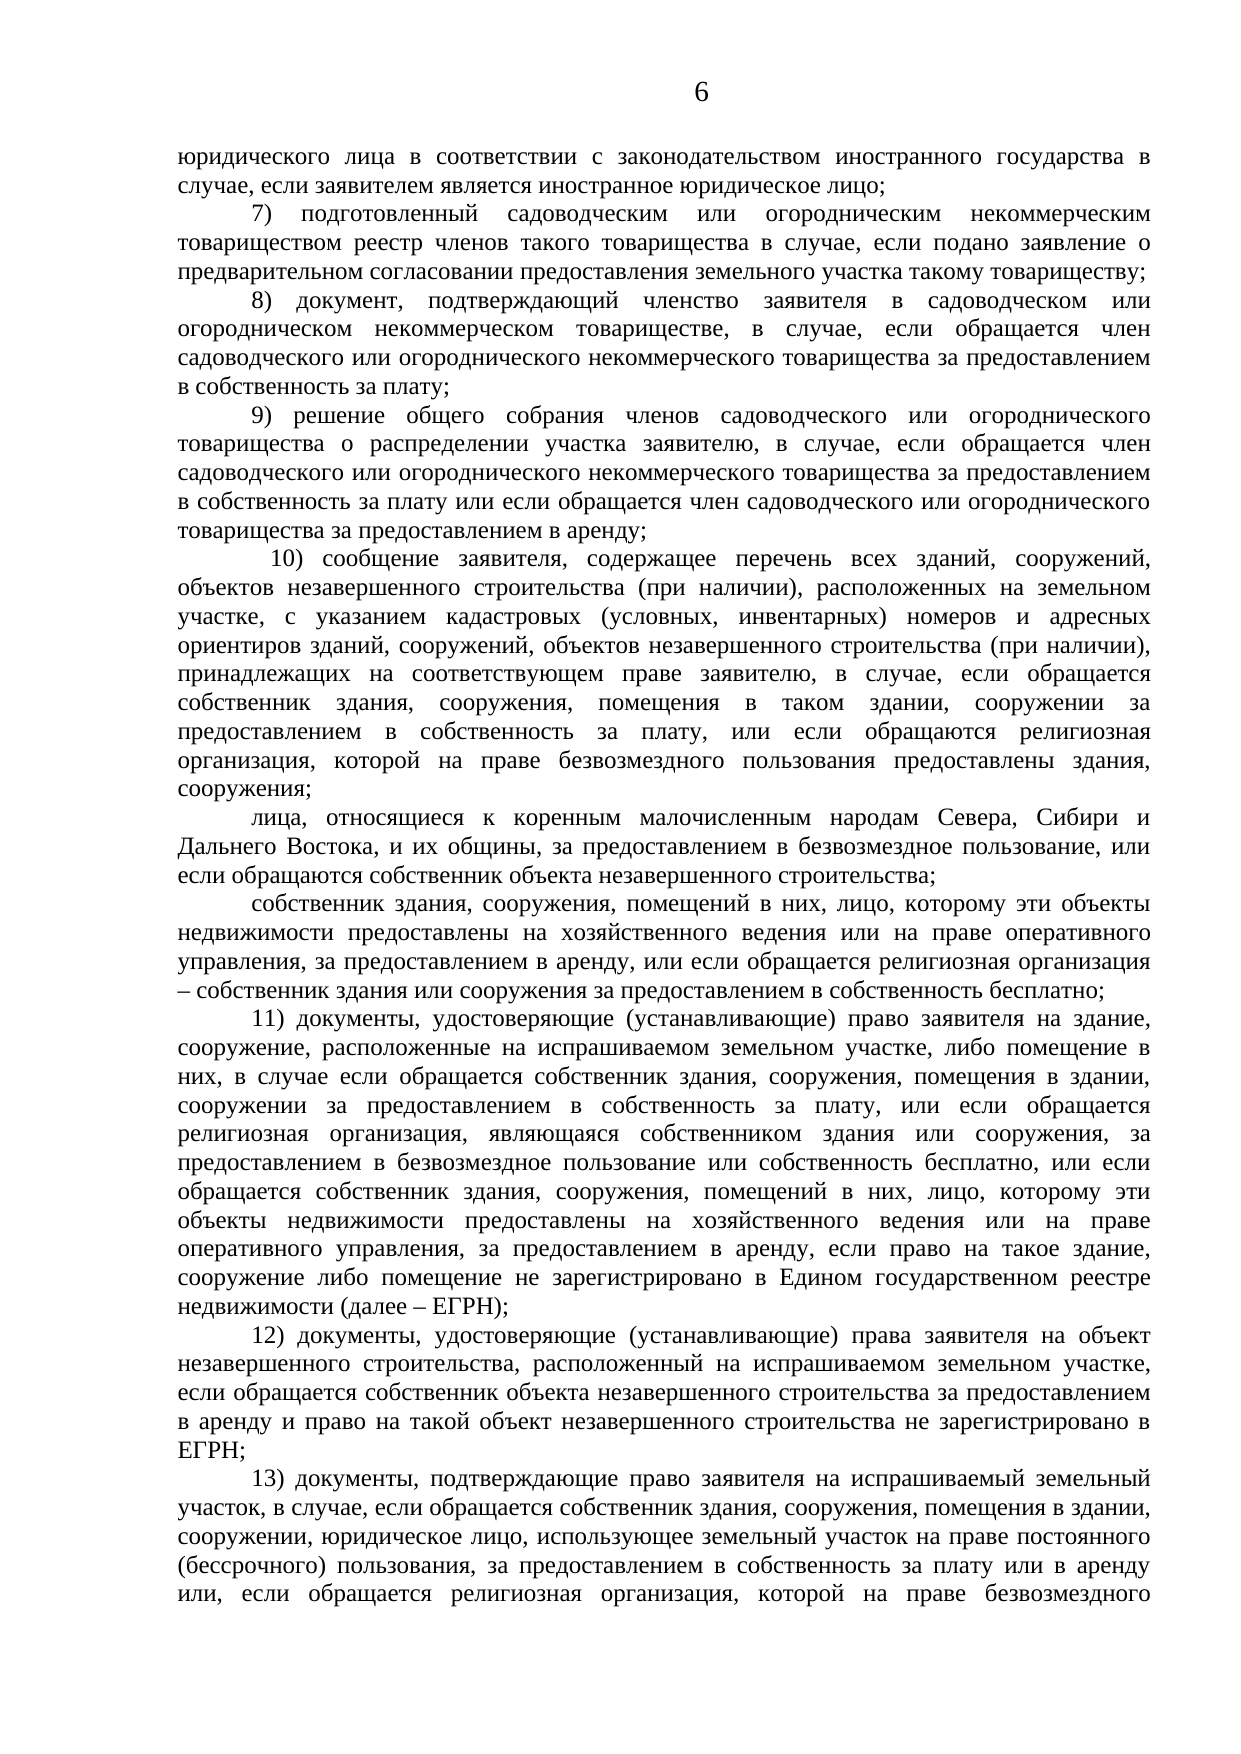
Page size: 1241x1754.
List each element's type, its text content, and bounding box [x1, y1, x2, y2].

title 10) сообщение заявителя, содержащее перечень всех зданий, сооружений, объектов незавершенного строительства (при наличии), расположенных на земельном участке, с указанием кадастровых (условных, инвентарных) номеров и адресных ориентиров зданий, сооружений, объектов незавершенного строительства (при наличии), принадлежащих на соответствующем праве заявителю, в случае, если обращается собственник здания, сооружения, помещения в таком здании, сооружении за предоставлением в собственность за плату, или если обращаются религиозная организация, которой на праве безвозмездного пользования предоставлены здания, сооружения; [177, 543, 1152, 802]
title 11) документы, удостоверяющие (устанавливающие) право заявителя на здание, сооружение, расположенные на испрашиваемом земельном участке, либо помещение в них, в случае если обращается собственник здания, сооружения, помещения в здании, сооружении за предоставлением в собственность за плату, или если обращается религиозная организация, являющаяся собственником здания или сооружения, за предоставлением в безвозмездное пользование или собственность бесплатно, или если обращается собственник здания, сооружения, помещений в них, лицо, которому эти объекты недвижимости предоставлены на хозяйственного ведения или на праве оперативного управления, за предоставлением в аренду, если право на такое здание, сооружение либо помещение не зарегистрировано в Едином государственном реестре недвижимости (далее – ЕГРН); [177, 1003, 1152, 1320]
title 9) решение общего собрания членов садоводческого или огороднического товарищества о распределении участка заявителю, в случае, если обращается член садоводческого или огороднического некоммерческого товарищества за предоставлением в собственность за плату или если обращается член садоводческого или огороднического товарищества за предоставлением в аренду; [177, 400, 1152, 543]
title 7) подготовленный садоводческим или огородническим некоммерческим товариществом реестр членов такого товарищества в случае, если подано заявление о предварительном согласовании предоставления земельного участка такому товариществу; [177, 198, 1152, 285]
title 12) документы, удостоверяющие (устанавливающие) права заявителя на объект незавершенного строительства, расположенный на испрашиваемом земельном участке, если обращается собственник объекта незавершенного строительства за предоставлением в аренду и право на такой объект незавершенного строительства не зарегистрировано в ЕГРН; [177, 1320, 1152, 1463]
title 8) документ, подтверждающий членство заявителя в садоводческом или огородническом некоммерческом товариществе, в случае, если обращается член садоводческого или огороднического некоммерческого товарищества за предоставлением в собственность за плату; [177, 285, 1152, 400]
title собственник здания, сооружения, помещений в них, лицо, которому эти объекты недвижимости предоставлены на хозяйственного ведения или на праве оперативного управления, за предоставлением в аренду, или если обращается религиозная организация – собственник здания или сооружения за предоставлением в собственность бесплатно; [177, 888, 1152, 1003]
title лица, относящиеся к коренным малочисленным народам Севера, Сибири и Дальнего Востока, и их общины, за предоставлением в безвозмездное пользование, или если обращаются собственник объекта незавершенного строительства; [177, 802, 1152, 888]
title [177, 1463, 1152, 1607]
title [177, 141, 1152, 198]
